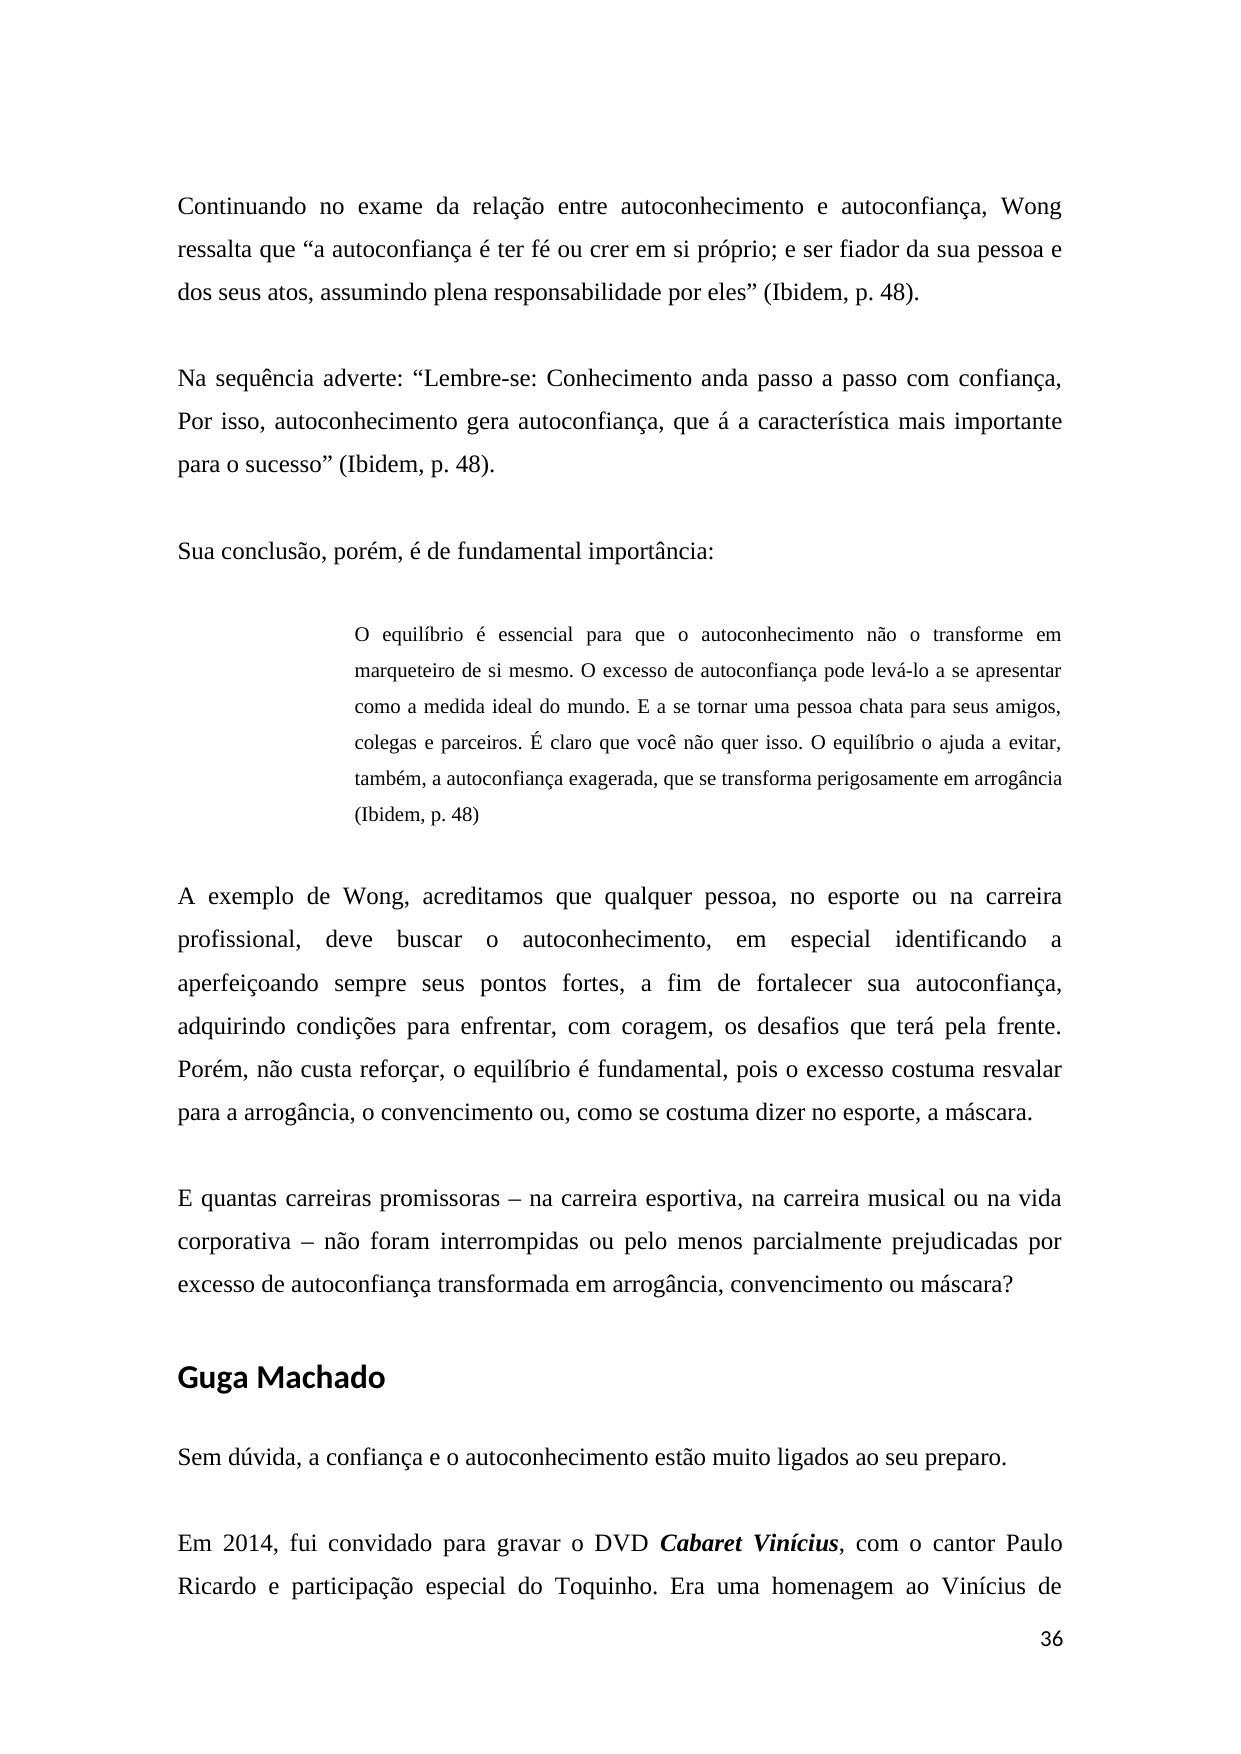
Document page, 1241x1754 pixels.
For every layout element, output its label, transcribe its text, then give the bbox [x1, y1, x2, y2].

text Sua conclusão, porém, é de fundamental importância: [177, 536, 1063, 564]
text Na sequência adverte: “Lembre-se: Conhecimento anda passo a passo com confiança, Por isso, autoconhecimento gera autoconfiança, que á a característica mais importante para o sucesso” (Ibidem, p. 48). [177, 363, 1063, 478]
text Continuando no exame da relação entre autoconhecimento e autoconfiança, Wong ressalta que “a autoconfiança é ter fé ou crer em si próprio; e ser fiador da sua pessoa e dos seus atos, assumindo plena responsabilidade por eles” (Ibidem, p. 48). [177, 191, 1063, 306]
text Sem dúvida, a confiança e o autoconhecimento estão muito ligados ao seu preparo. [177, 1442, 1063, 1471]
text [177, 1528, 1063, 1600]
text E quantas carreiras promissoras – na carreira esportiva, na carreira musical ou na vida corporativa – não foram interrompidas ou pelo menos parcialmente prejudicadas por excesso de autoconfiança transformada em arrogância, convencimento ou máscara? [177, 1183, 1063, 1298]
text Guga Machado [177, 1356, 1063, 1396]
text O equilíbrio é essencial para que o autoconhecimento não o transforme em marqueteiro de si mesmo. O excesso de autoconfiança pode levá-lo a se apresentar como a medida ideal do mundo. E a se tornar uma pessoa chata para seus amigos, colegas e parceiros. É claro que você não quer isso. O equilíbrio o ajuda a evitar, também, a autoconfiança exagerada, que se transforma perigosamente em arrogância (Ibidem, p. 48) [354, 622, 1063, 826]
text A exemplo de Wong, acreditamos que qualquer pessoa, no esporte ou na carreira profissional, deve buscar o autoconhecimento, em especial identificando a aperfeiçoando sempre seus pontos fortes, a fim de fortalecer sua autoconfiança, adquirindo condições para enfrentar, com coragem, os desafios que terá pela frente. Porém, não custa reforçar, o equilíbrio é fundamental, pois o excesso costuma resvalar para a arrogância, o convencimento ou, como se costuma dizer no esporte, a máscara. [177, 881, 1063, 1126]
